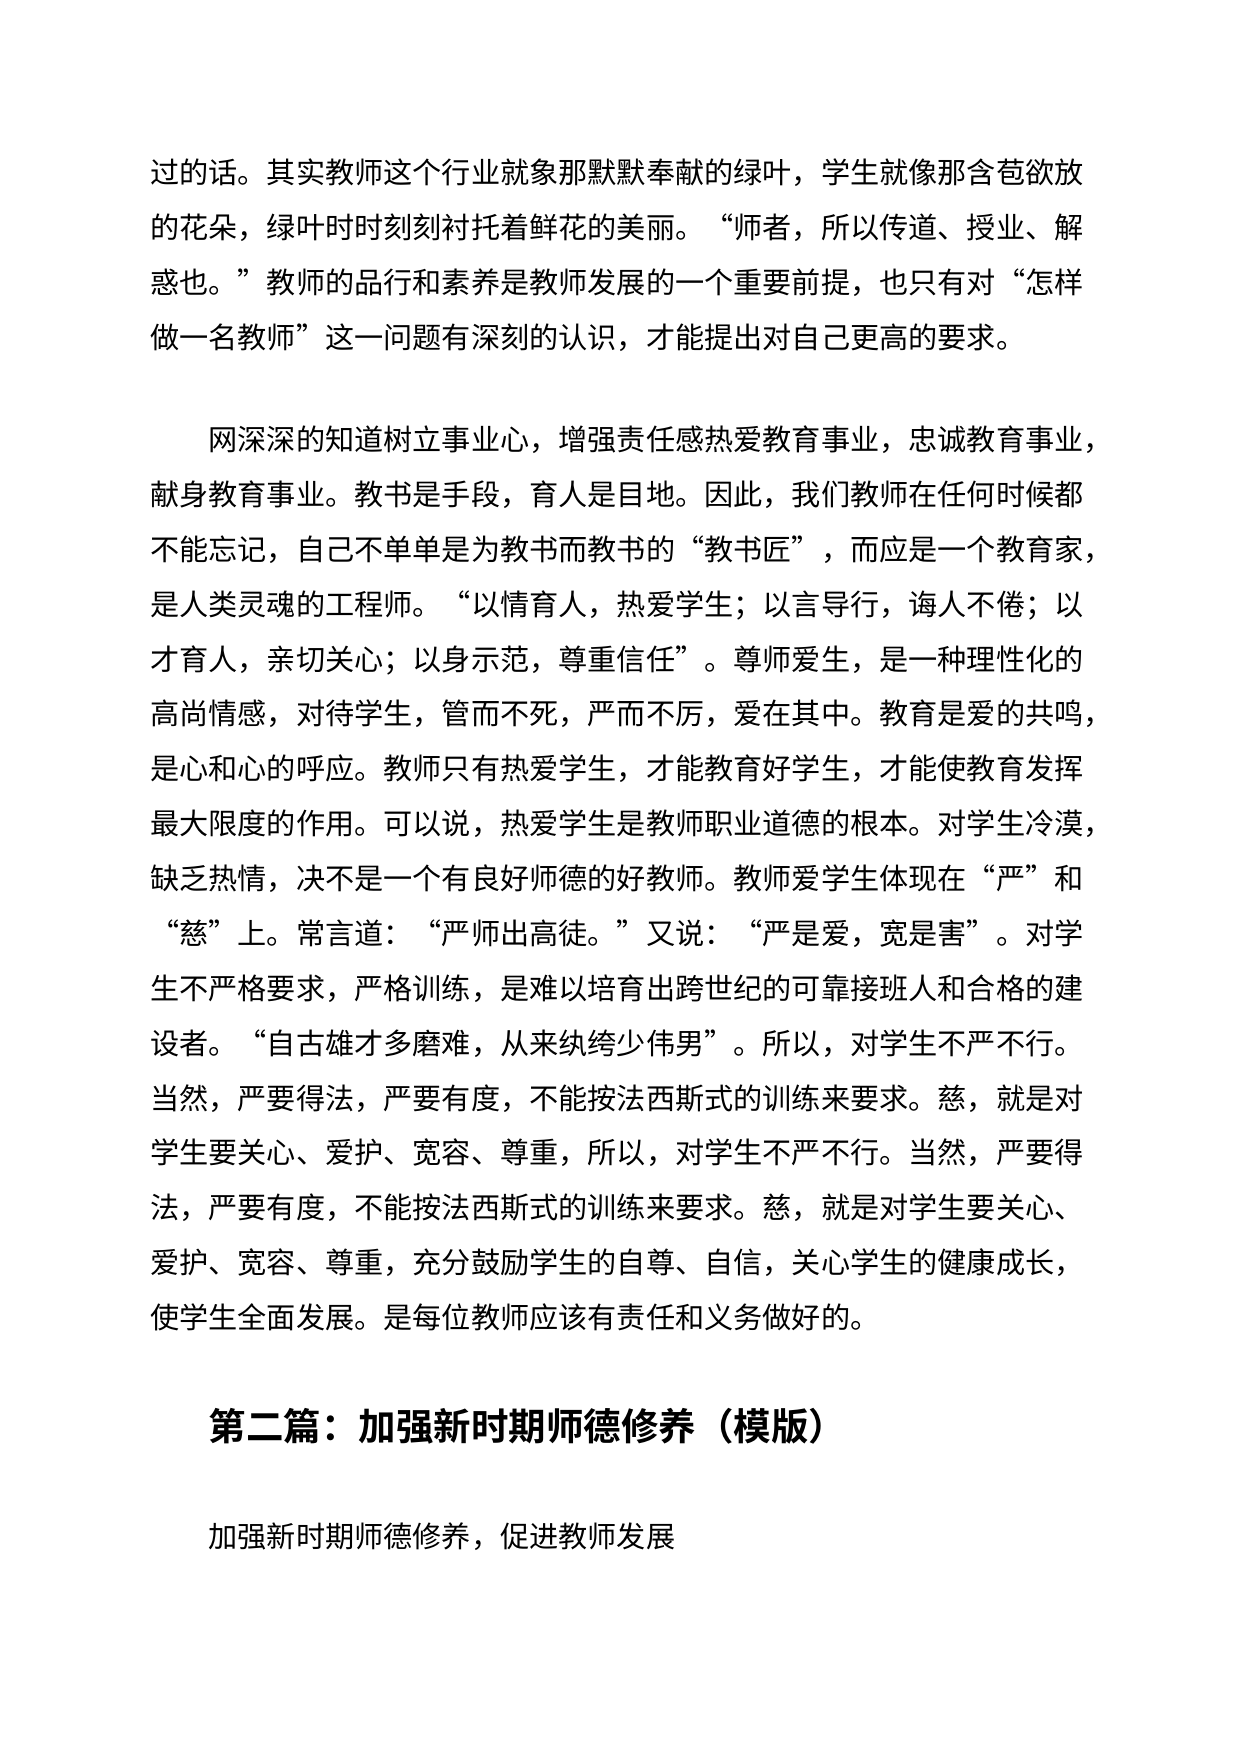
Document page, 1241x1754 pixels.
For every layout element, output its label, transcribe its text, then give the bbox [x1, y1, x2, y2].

text 第二篇：加强新时期师德修养（模版） [150, 1397, 1090, 1451]
text 加强新时期师德修养，促进教师发展 [150, 1514, 1090, 1556]
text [150, 150, 1090, 357]
text 网深深的知道树立事业心，增强责任感热爱教育事业，忠诚教育事业，献身教育事业。教书是手段，育人是目地。因此，我们教师在任何时候都不能忘记，自己不单单是为教书而教书的“教书匠”，而应是一个教育家，是人类灵魂的工程师。“以情育人，热爱学生；以言导行，诲人不倦；以才育人，亲切关心；以身示范，尊重信任”。尊师爱生，是一种理性化的高尚情感，对待学生，管而不死，严而不厉，爱在其中。教育是爱的共鸣，是心和心的呼应。教师只有热爱学生，才能教育好学生，才能使教育发挥最大限度的作用。可以说，热爱学生是教师职业道德的根本。对学生冷漠，缺乏热情，决不是一个有良好师德的好教师。教师爱学生体现在“严”和“慈”上。常言道：“严师出高徒。”又说：“严是爱，宽是害”。对学生不严格要求，严格训练，是难以培育出跨世纪的可靠接班人和合格的建设者。“自古雄才多磨难，从来纨绔少伟男”。所以，对学生不严不行。当然，严要得法，严要有度，不能按法西斯式的训练来要求。慈，就是对学生要关心、爱护、宽容、尊重，所以，对学生不严不行。当然，严要得法，严要有度，不能按法西斯式的训练来要求。慈，就是对学生要关心、爱护、宽容、尊重，充分鼓励学生的自尊、自信，关心学生的健康成长，使学生全面发展。是每位教师应该有责任和义务做好的。 [150, 416, 1090, 1337]
